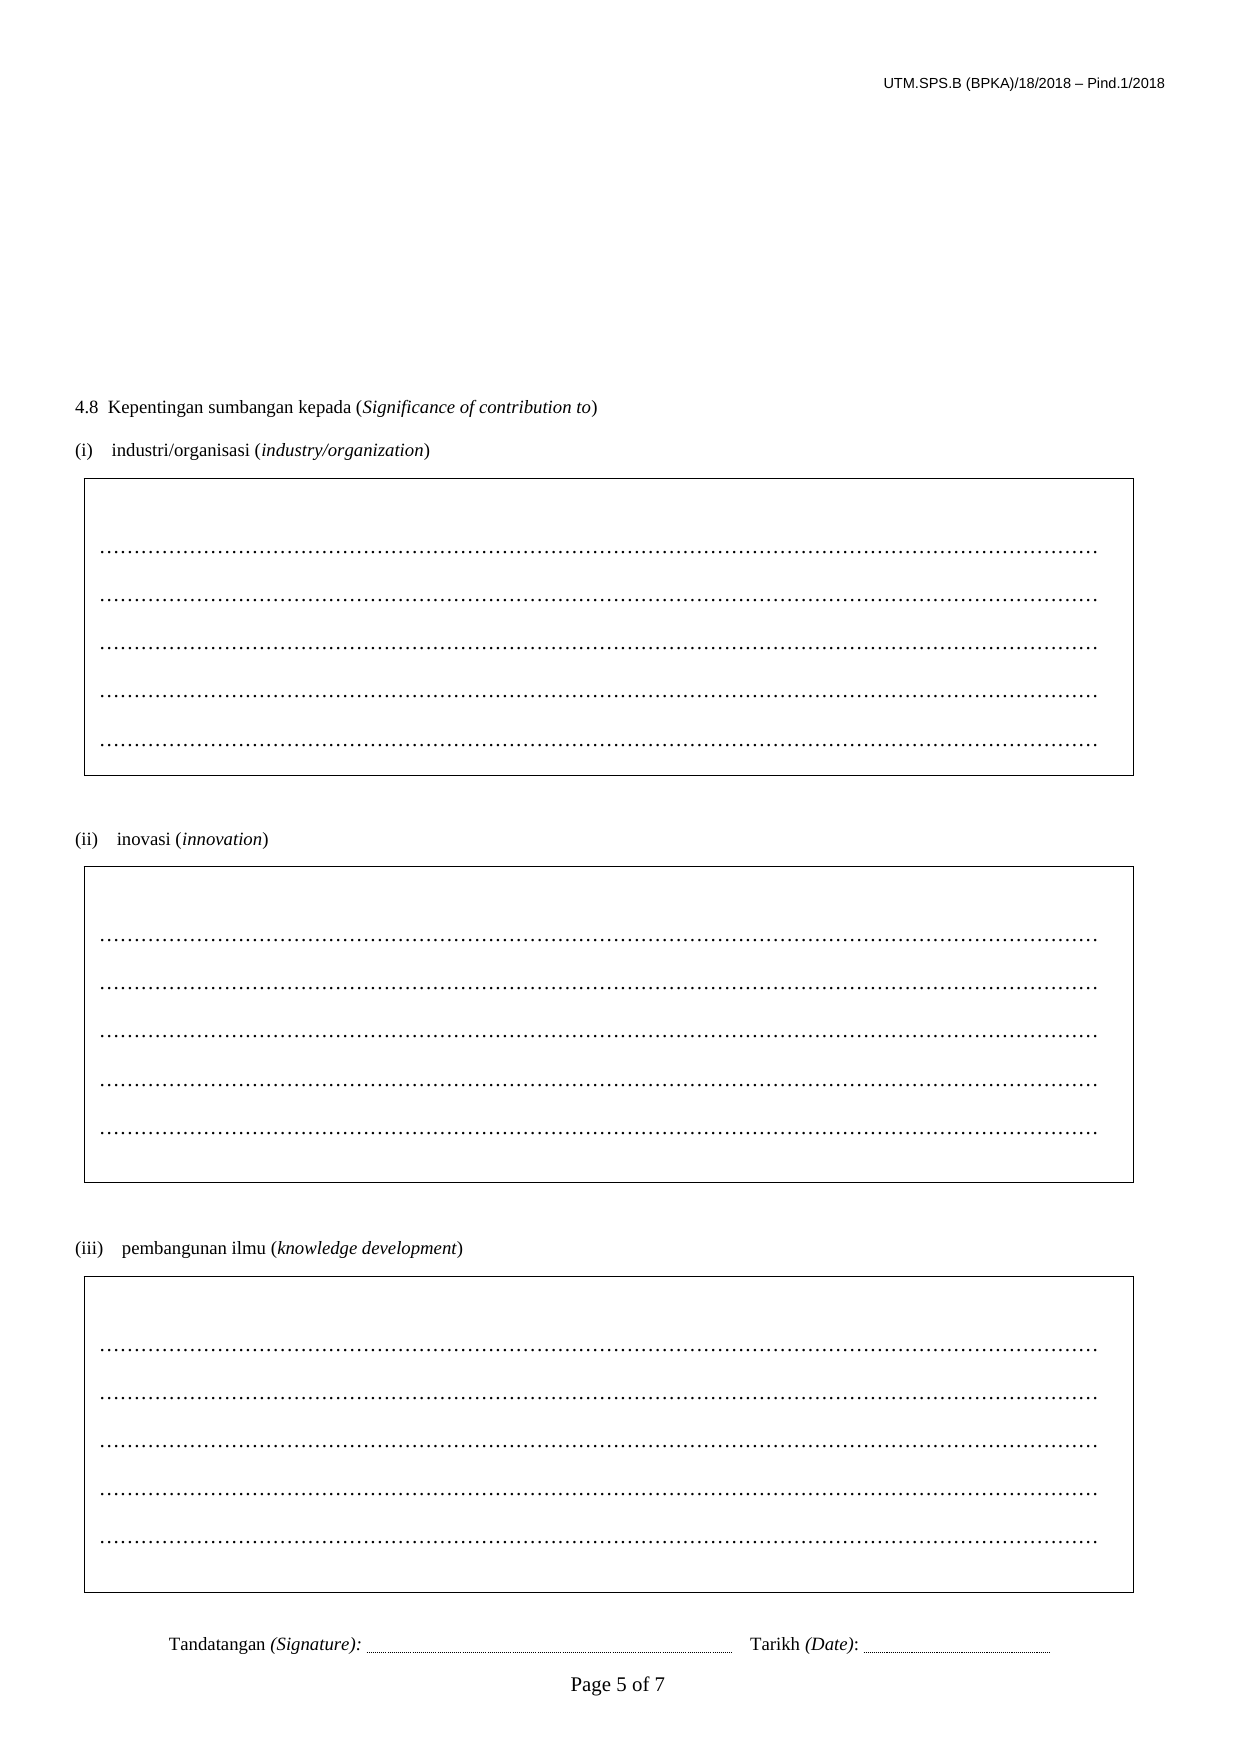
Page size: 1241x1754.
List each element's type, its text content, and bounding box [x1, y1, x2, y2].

text 4.8 Kepentingan sumbangan kepada (Significance of contribution to) [75, 396, 1165, 418]
text (ii) inovasi (innovation) [75, 827, 1165, 849]
text (i) industri/organisasi (industry/organization) [75, 439, 1165, 461]
text (iii) pembangunan ilmu (knowledge development) [75, 1237, 1165, 1259]
